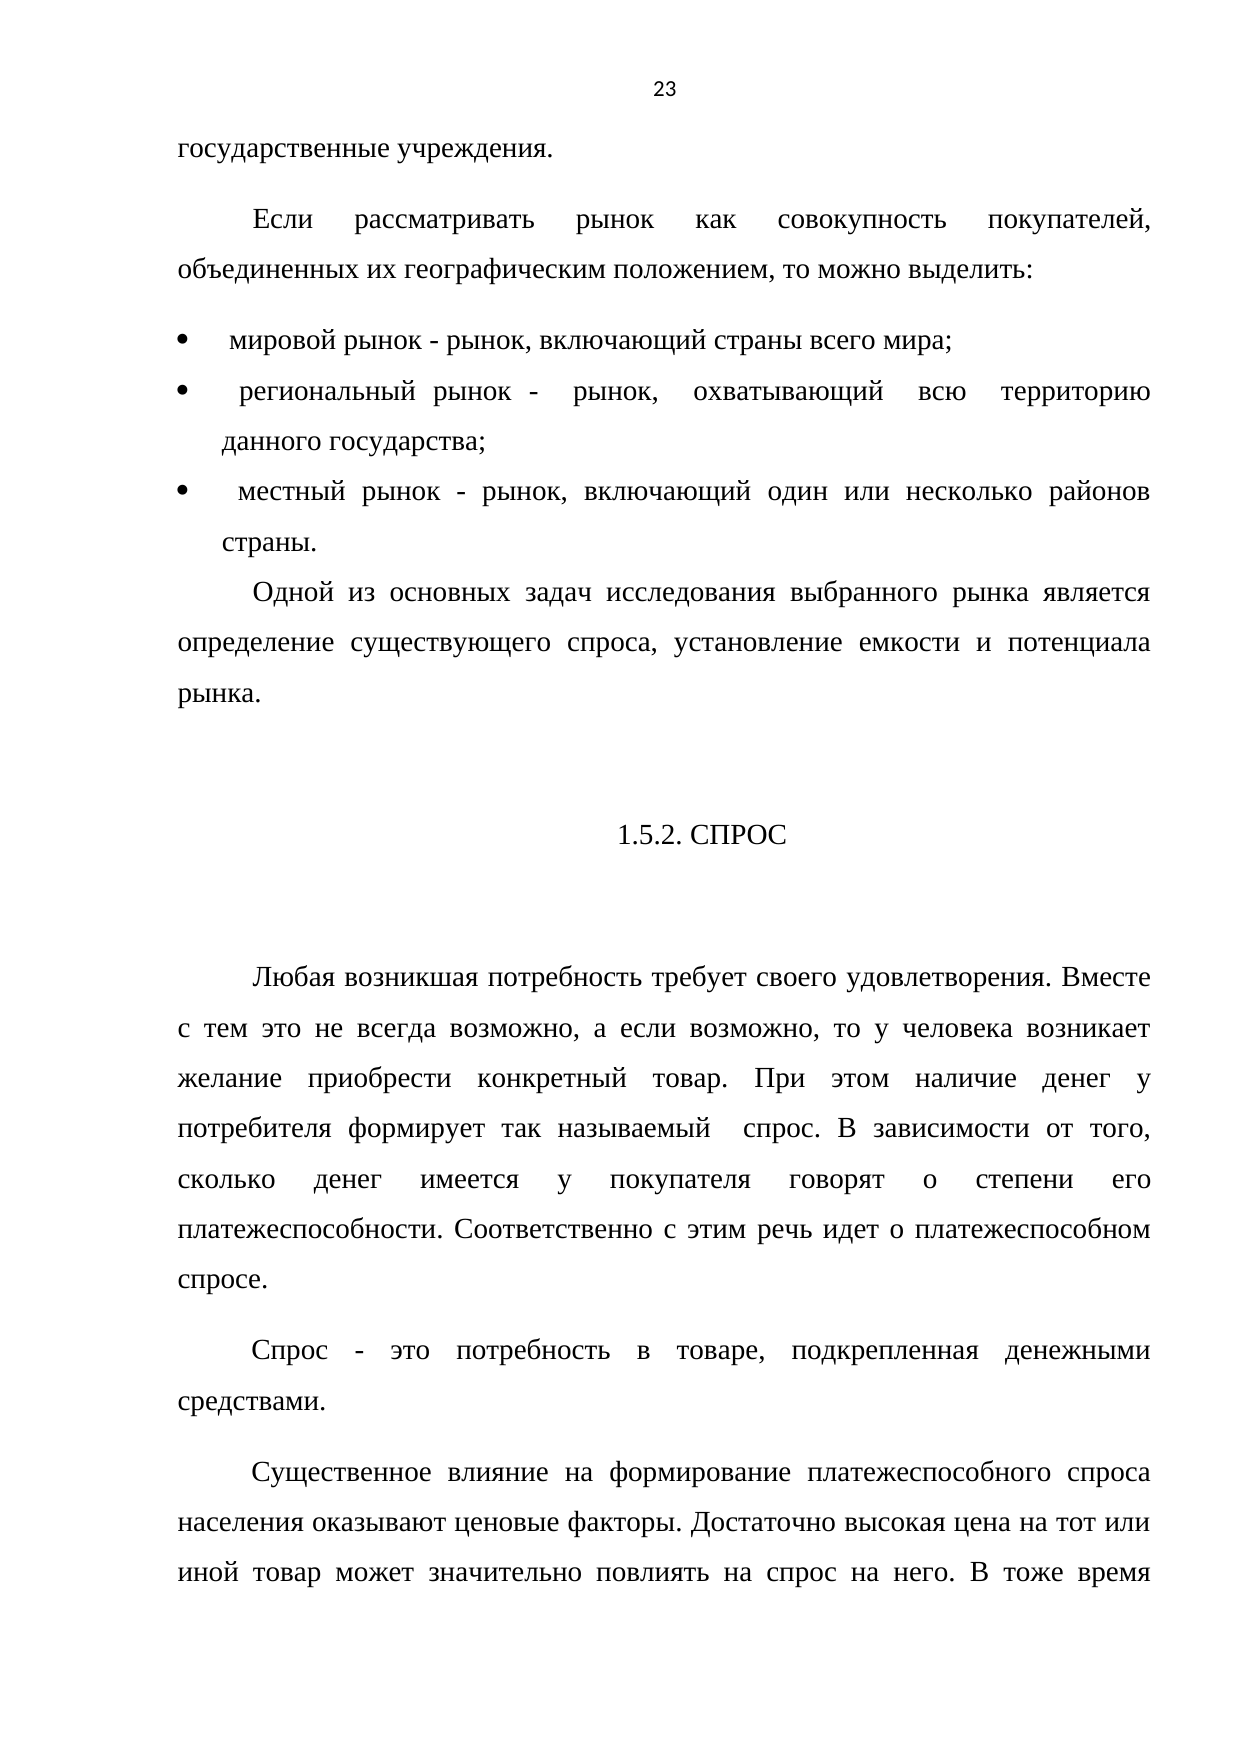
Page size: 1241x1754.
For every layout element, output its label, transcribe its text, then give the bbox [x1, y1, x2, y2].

list местный рынок - рынок, включающий один или несколько районов страны. [177, 473, 1152, 557]
list региональный рынок - рынок, охватывающий всю территорию данного государства; [177, 373, 1152, 457]
text Любая возникшая потребность требует своего удовлетворения. Вместе с тем это не всегда возможно, а если возможно, то у человека возникает желание приобрести конкретный товар. При этом наличие денег у потребителя формирует так называемый спрос. В зависимости от того, сколько денег имеется у покупателя говорят о степени его платежеспособности. Соответственно с этим речь идет о платежеспособном спросе. [177, 959, 1152, 1295]
list мировой рынок - рынок, включающий страны всего мира; [177, 322, 1152, 356]
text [177, 1454, 1152, 1588]
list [177, 130, 1152, 163]
text Спрос - это потребность в товаре, подкрепленная денежными средствами. [177, 1332, 1152, 1416]
list Если рассматривать рынок как совокупность покупателей, объединенных их географическим положением, то можно выделить: [177, 201, 1152, 285]
list 1.5.2. СПРОС [177, 817, 1152, 851]
list Одной из основных задач исследования выбранного рынка является определение существующего спроса, установление емкости и потенциала рынка. [177, 574, 1152, 708]
